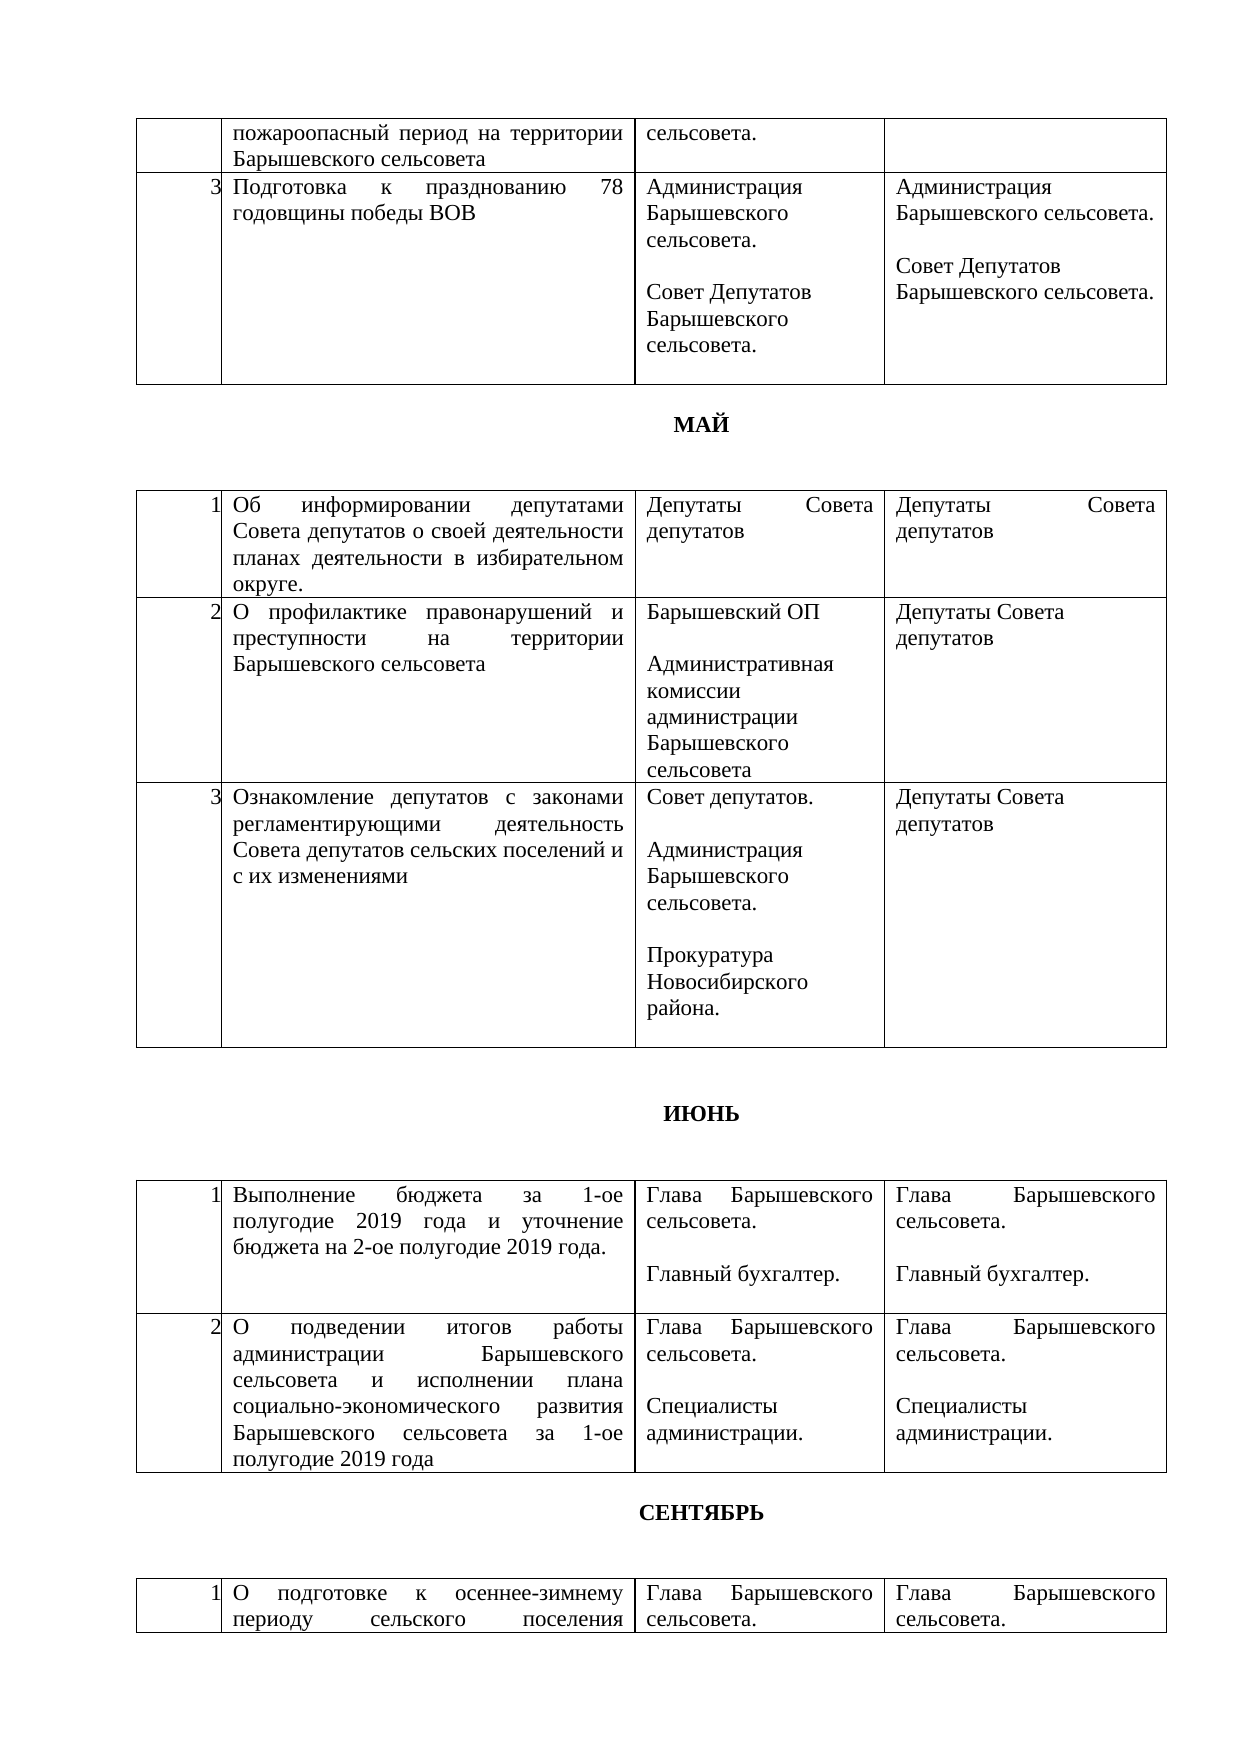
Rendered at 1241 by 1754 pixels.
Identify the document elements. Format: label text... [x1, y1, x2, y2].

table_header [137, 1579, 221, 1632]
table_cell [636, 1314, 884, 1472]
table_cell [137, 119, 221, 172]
text ИЮНЬ [148, 1101, 1181, 1127]
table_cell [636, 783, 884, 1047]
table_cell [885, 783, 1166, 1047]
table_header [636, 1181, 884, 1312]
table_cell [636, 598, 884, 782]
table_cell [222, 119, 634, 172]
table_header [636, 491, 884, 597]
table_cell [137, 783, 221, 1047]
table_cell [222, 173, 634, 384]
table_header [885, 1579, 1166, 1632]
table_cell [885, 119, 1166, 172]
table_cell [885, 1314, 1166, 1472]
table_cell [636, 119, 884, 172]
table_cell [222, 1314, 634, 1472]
text СЕНТЯБРЬ [148, 1499, 1181, 1525]
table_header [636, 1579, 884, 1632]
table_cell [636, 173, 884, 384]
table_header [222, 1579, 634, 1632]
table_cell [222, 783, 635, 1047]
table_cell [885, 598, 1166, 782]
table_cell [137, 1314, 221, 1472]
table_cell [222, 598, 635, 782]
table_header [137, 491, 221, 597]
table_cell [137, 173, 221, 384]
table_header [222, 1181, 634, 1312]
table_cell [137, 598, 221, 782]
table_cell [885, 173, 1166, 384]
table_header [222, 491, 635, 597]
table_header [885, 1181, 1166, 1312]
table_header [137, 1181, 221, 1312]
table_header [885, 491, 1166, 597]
text МАЙ [148, 411, 1181, 437]
